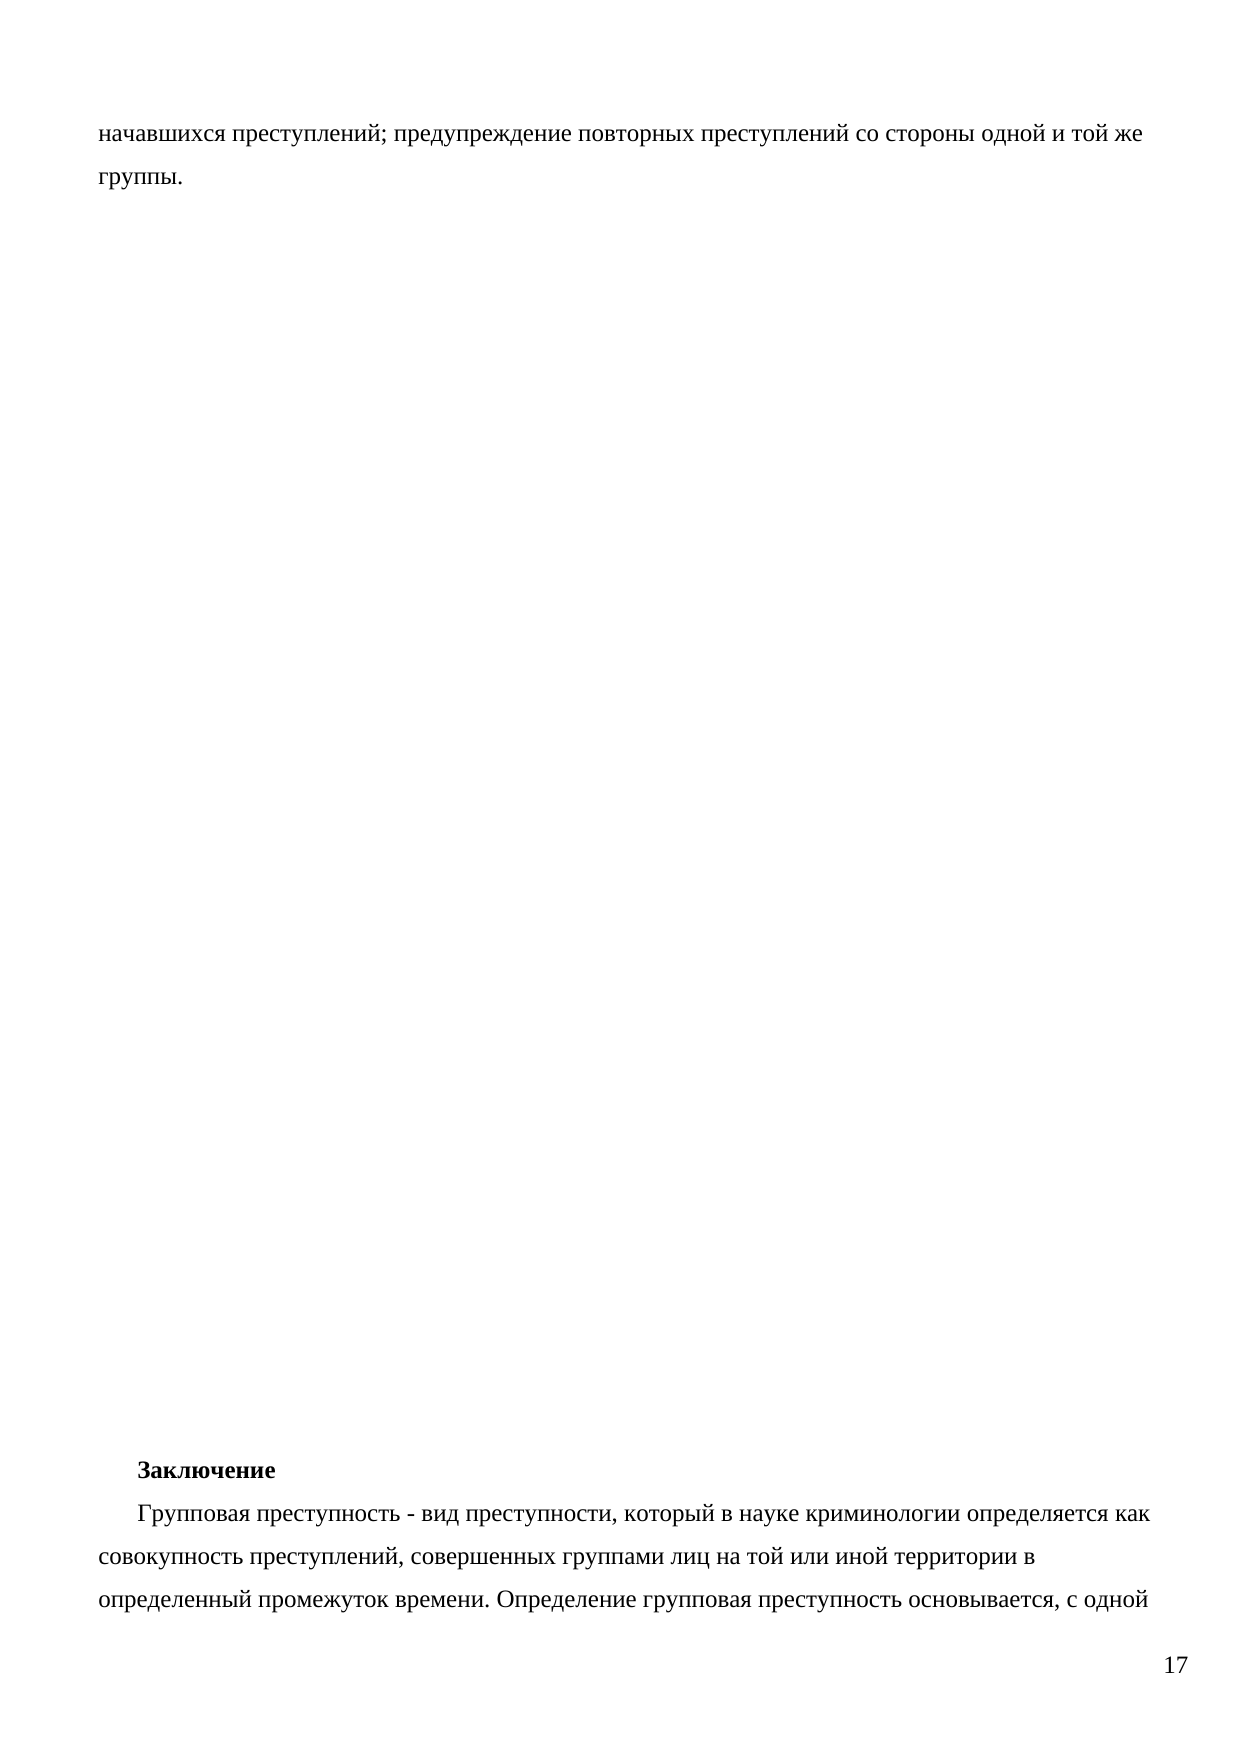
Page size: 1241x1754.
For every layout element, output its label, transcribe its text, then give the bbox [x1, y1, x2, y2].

text Заключение [98, 1455, 1169, 1484]
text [98, 118, 1169, 190]
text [98, 1498, 1169, 1613]
